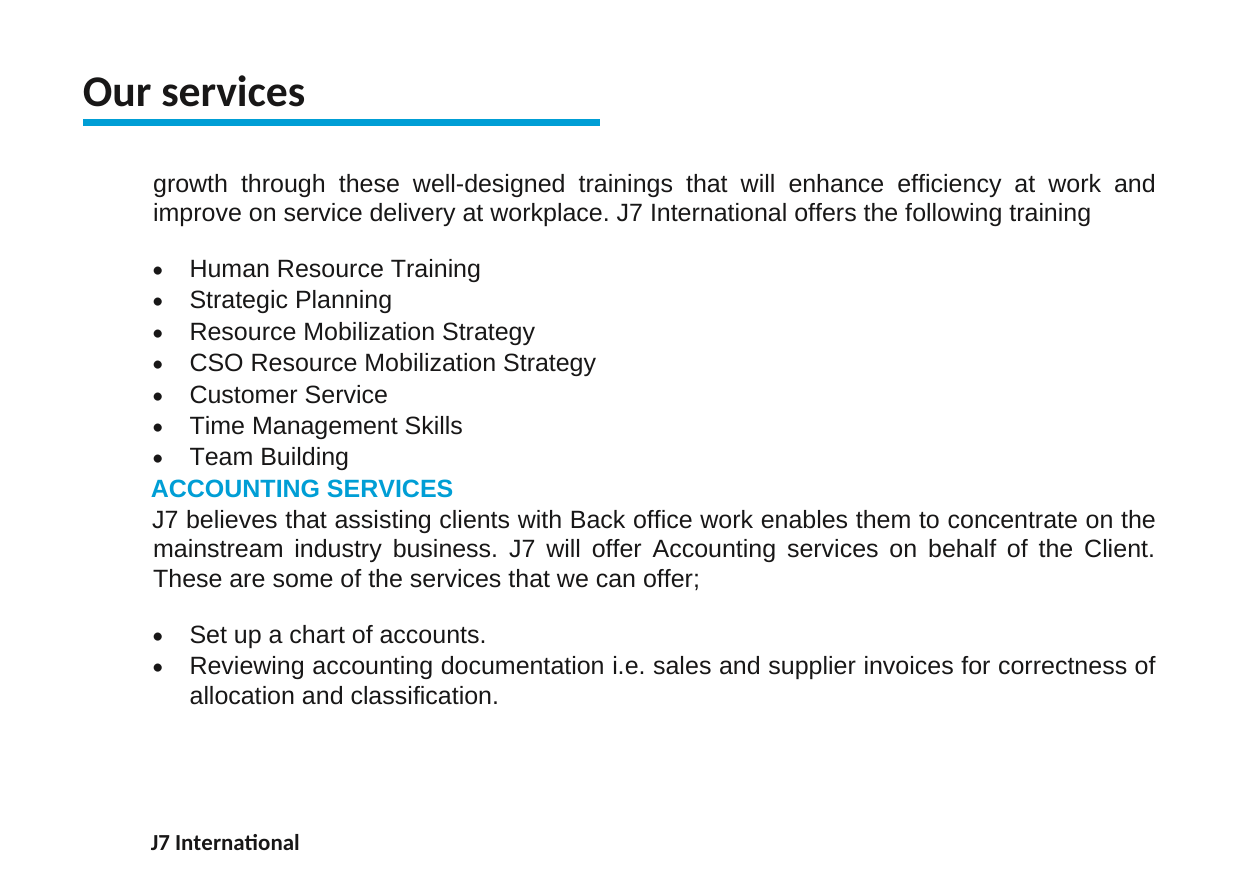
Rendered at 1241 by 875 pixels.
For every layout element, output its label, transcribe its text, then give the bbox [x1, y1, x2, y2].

list Team Building [152, 442, 1157, 471]
list Reviewing accounting documentation i.e. sales and supplier invoices for correctness of allocation and classification. [152, 651, 1157, 710]
list Time Management Skills [152, 411, 1157, 440]
list Resource Mobilization Strategy [152, 317, 1157, 346]
list Set up a chart of accounts. [152, 620, 1157, 649]
list CSO Resource Mobilization Strategy [152, 348, 1157, 377]
list Strategic Planning [152, 286, 1157, 315]
text ACCOUNTING SERVICES [151, 474, 1157, 502]
list Customer Service [152, 379, 1157, 409]
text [152, 169, 1157, 227]
list Human Resource Training [152, 254, 1157, 283]
text J7 believes that assisting clients with Back office work enables them to concentrate on the mainstream industry business. J7 will offer Accounting services on behalf of the Client. These are some of the services that we can offer; [152, 505, 1157, 593]
